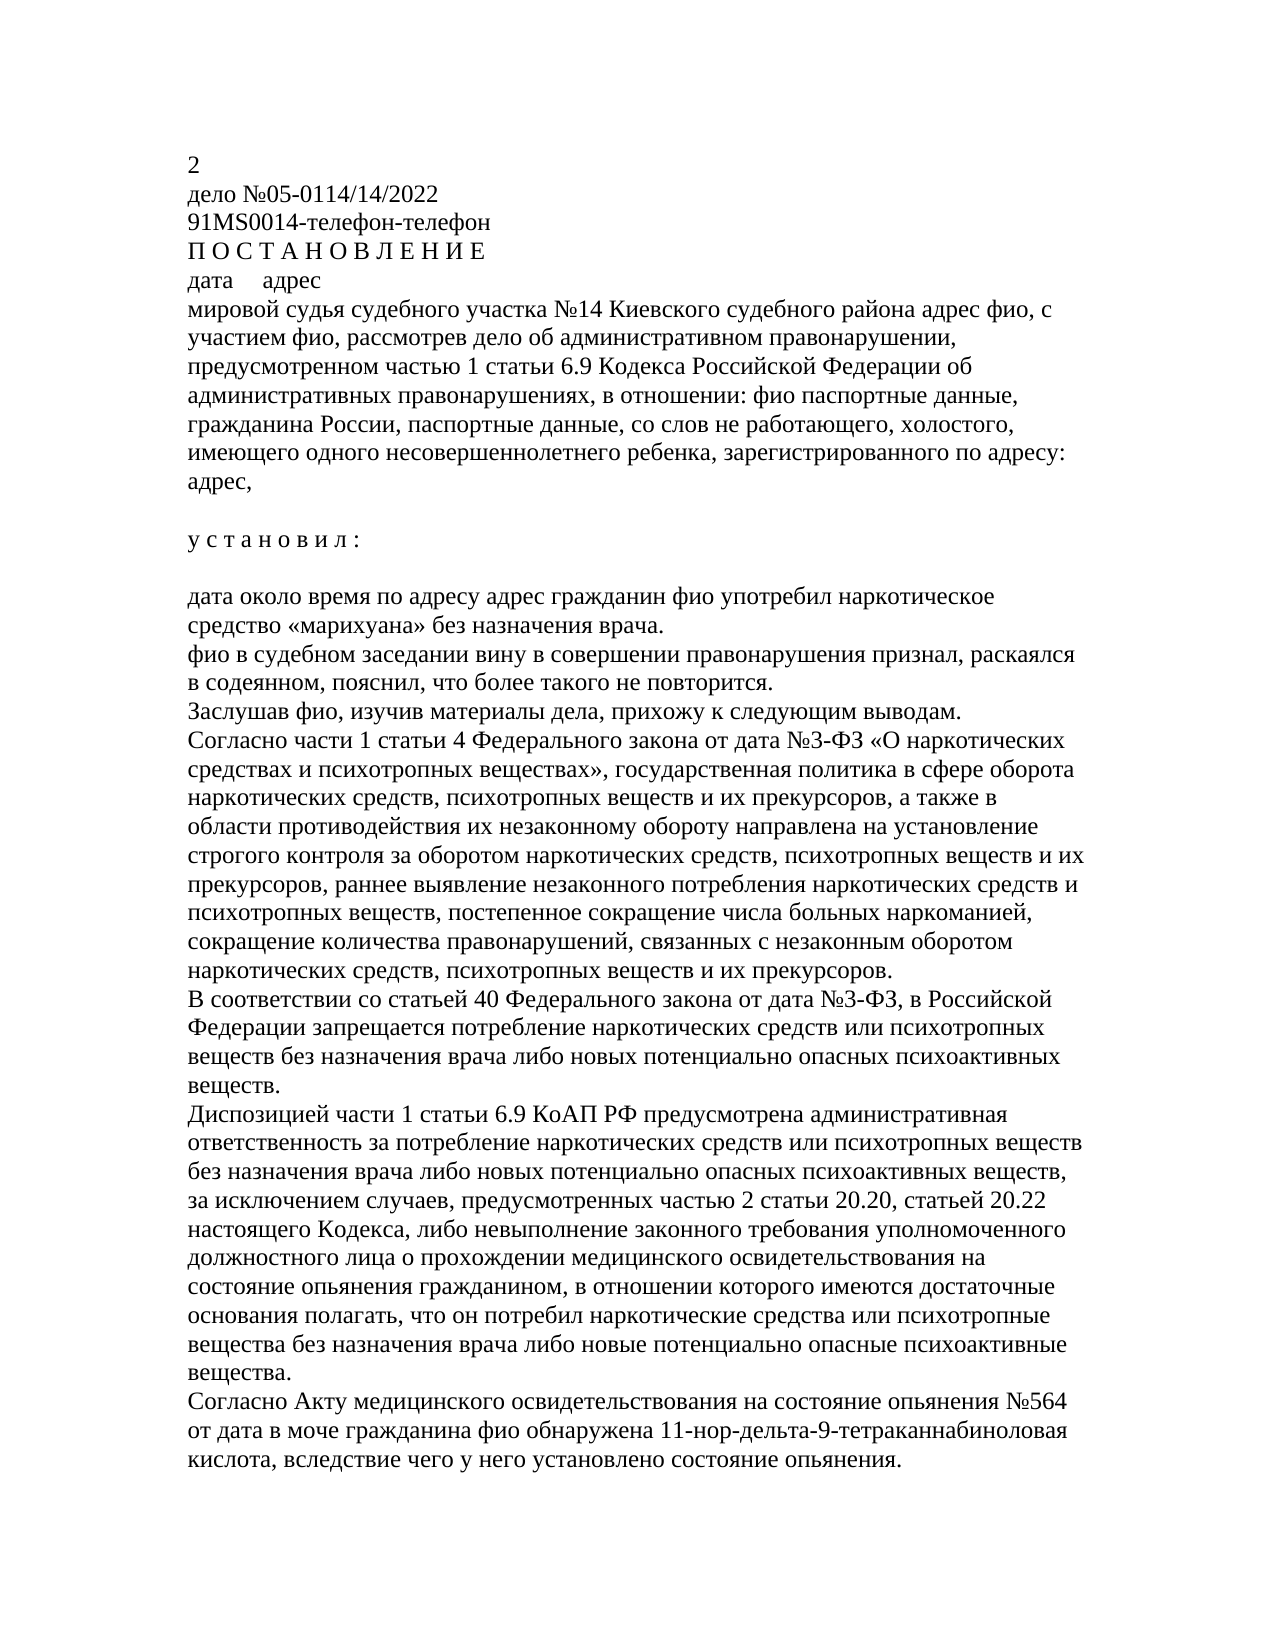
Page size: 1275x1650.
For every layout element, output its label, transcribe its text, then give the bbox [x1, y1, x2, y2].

text 91MS0014-телефон-телефон [187, 207, 1087, 236]
text дата адрес [187, 265, 1087, 294]
text Согласно части 1 статьи 4 Федерального закона от дата №3-ФЗ «О наркотических средствах и психотропных веществах», государственная политика в сфере оборота наркотических средств, психотропных веществ и их прекурсоров, а также в области противодействия их незаконному обороту направлена на установление строгого контроля за оборотом наркотических средств, психотропных веществ и их прекурсоров, раннее выявление незаконного потребления наркотических средств и психотропных веществ, постепенное сокращение числа больных наркоманией, сокращение количества правонарушений, связанных с незаконным оборотом наркотических средств, психотропных веществ и их прекурсоров. [187, 725, 1087, 984]
text дата около время по адресу адрес гражданин фио употребил наркотическое средство «марихуана» без назначения врача. [187, 581, 1087, 639]
text у с т а н о в и л : [187, 524, 1087, 552]
text 2 [187, 150, 1087, 179]
text В соответствии со статьей 40 Федерального закона от дата №3-ФЗ, в Российской Федерации запрещается потребление наркотических средств или психотропных веществ без назначения врача либо новых потенциально опасных психоактивных веществ. [187, 984, 1087, 1099]
text П О С Т А Н О В Л Е Н И Е [187, 236, 1087, 265]
text мировой судья судебного участка №14 Киевского судебного района адрес фио, с участием фио, рассмотрев дело об административном правонарушении, предусмотренном частью 1 статьи 6.9 Кодекса Российской Федерации об административных правонарушениях, в отношении: фио паспортные данные, гражданина России, паспортные данные, со слов не работающего, холостого, имеющего одного несовершеннолетнего ребенка, зарегистрированного по адресу: адрес, [187, 294, 1087, 495]
text фио в судебном заседании вину в совершении правонарушения признал, раскаялся в содеянном, пояснил, что более такого не повторится. [187, 639, 1087, 696]
text Согласно Акту медицинского освидетельствования на состояние опьянения №564 от дата в моче гражданина фио обнаружена 11-нор-дельта-9-тетраканнабиноловая кислота, вследствие чего у него установлено состояние опьянения. [187, 1386, 1087, 1472]
text Заслушав фио, изучив материалы дела, прихожу к следующим выводам. [187, 696, 1087, 725]
text Диспозицией части 1 статьи 6.9 КоАП РФ предусмотрена административная ответственность за потребление наркотических средств или психотропных веществ без назначения врача либо новых потенциально опасных психоактивных веществ, за исключением случаев, предусмотренных частью 2 статьи 20.20, статьей 20.22 настоящего Кодекса, либо невыполнение законного требования уполномоченного должностного лица о прохождении медицинского освидетельствования на состояние опьянения гражданином, в отношении которого имеются достаточные основания полагать, что он потребил наркотические средства или психотропные вещества без назначения врача либо новые потенциально опасные психоактивные вещества. [187, 1099, 1087, 1386]
text дело №05-0114/14/2022 [187, 179, 1087, 207]
